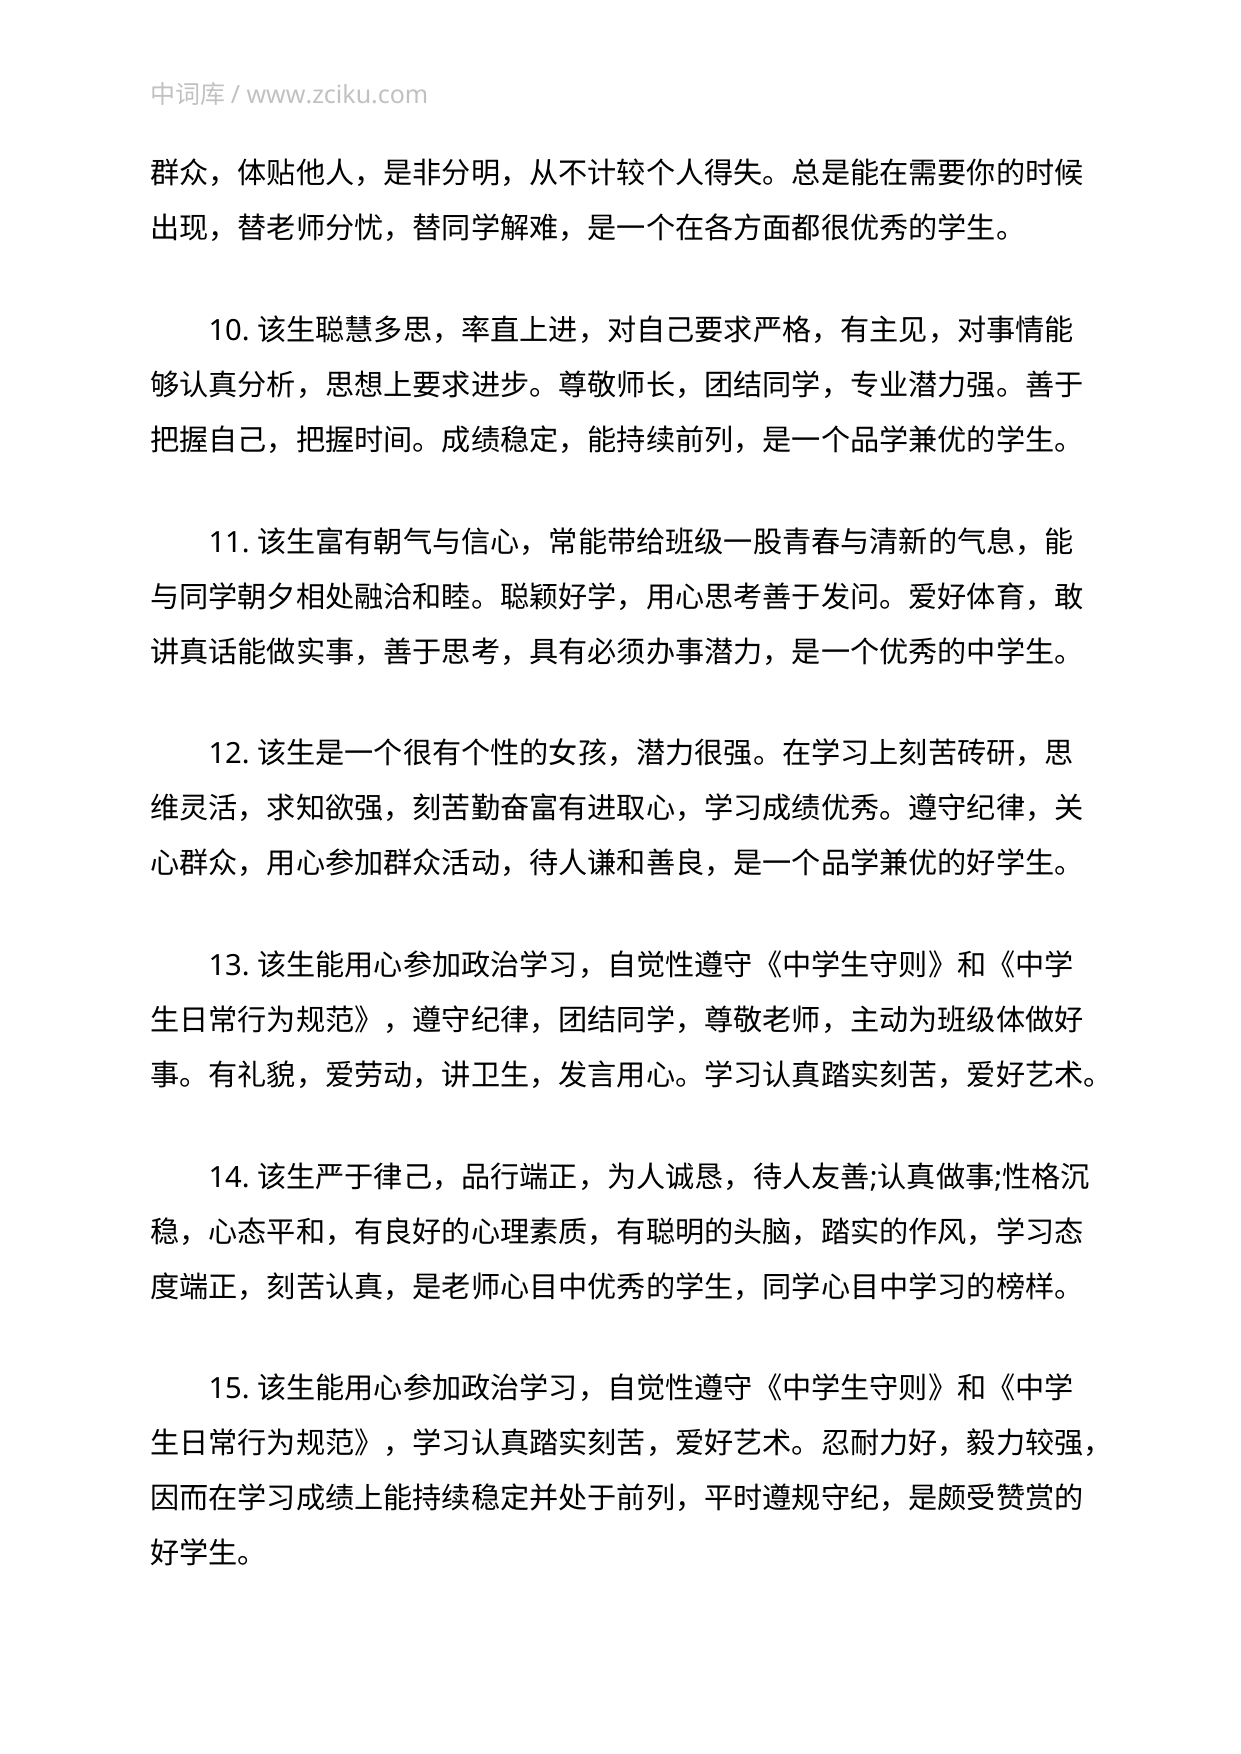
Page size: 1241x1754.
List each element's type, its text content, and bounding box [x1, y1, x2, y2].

text 15. 该生能用心参加政治学习，自觉性遵守《中学生守则》和《中学生日常行为规范》，学习认真踏实刻苦，爱好艺术。忍耐力好，毅力较强，因而在学习成绩上能持续稳定并处于前列，平时遵规守纪，是颇受赞赏的好学生。 [150, 1365, 1090, 1572]
text 14. 该生严于律己，品行端正，为人诚恳，待人友善;认真做事;性格沉稳，心态平和，有良好的心理素质，有聪明的头脑，踏实的作风，学习态度端正，刻苦认真，是老师心目中优秀的学生，同学心目中学习的榜样。 [150, 1153, 1090, 1306]
text 10. 该生聪慧多思，率直上进，对自己要求严格，有主见，对事情能够认真分析，思想上要求进步。尊敬师长，团结同学，专业潜力强。善于把握自己，把握时间。成绩稳定，能持续前列，是一个品学兼优的学生。 [150, 307, 1090, 459]
text 11. 该生富有朝气与信心，常能带给班级一股青春与清新的气息，能与同学朝夕相处融洽和睦。聪颖好学，用心思考善于发问。爱好体育，敢讲真话能做实事，善于思考，具有必须办事潜力，是一个优秀的中学生。 [150, 518, 1090, 671]
text 13. 该生能用心参加政治学习，自觉性遵守《中学生守则》和《中学生日常行为规范》，遵守纪律，团结同学，尊敬老师，主动为班级体做好事。有礼貌，爱劳动，讲卫生，发言用心。学习认真踏实刻苦，爱好艺术。 [150, 942, 1090, 1094]
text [150, 150, 1090, 247]
text 12. 该生是一个很有个性的女孩，潜力很强。在学习上刻苦砖研，思维灵活，求知欲强，刻苦勤奋富有进取心，学习成绩优秀。遵守纪律，关心群众，用心参加群众活动，待人谦和善良，是一个品学兼优的好学生。 [150, 730, 1090, 882]
